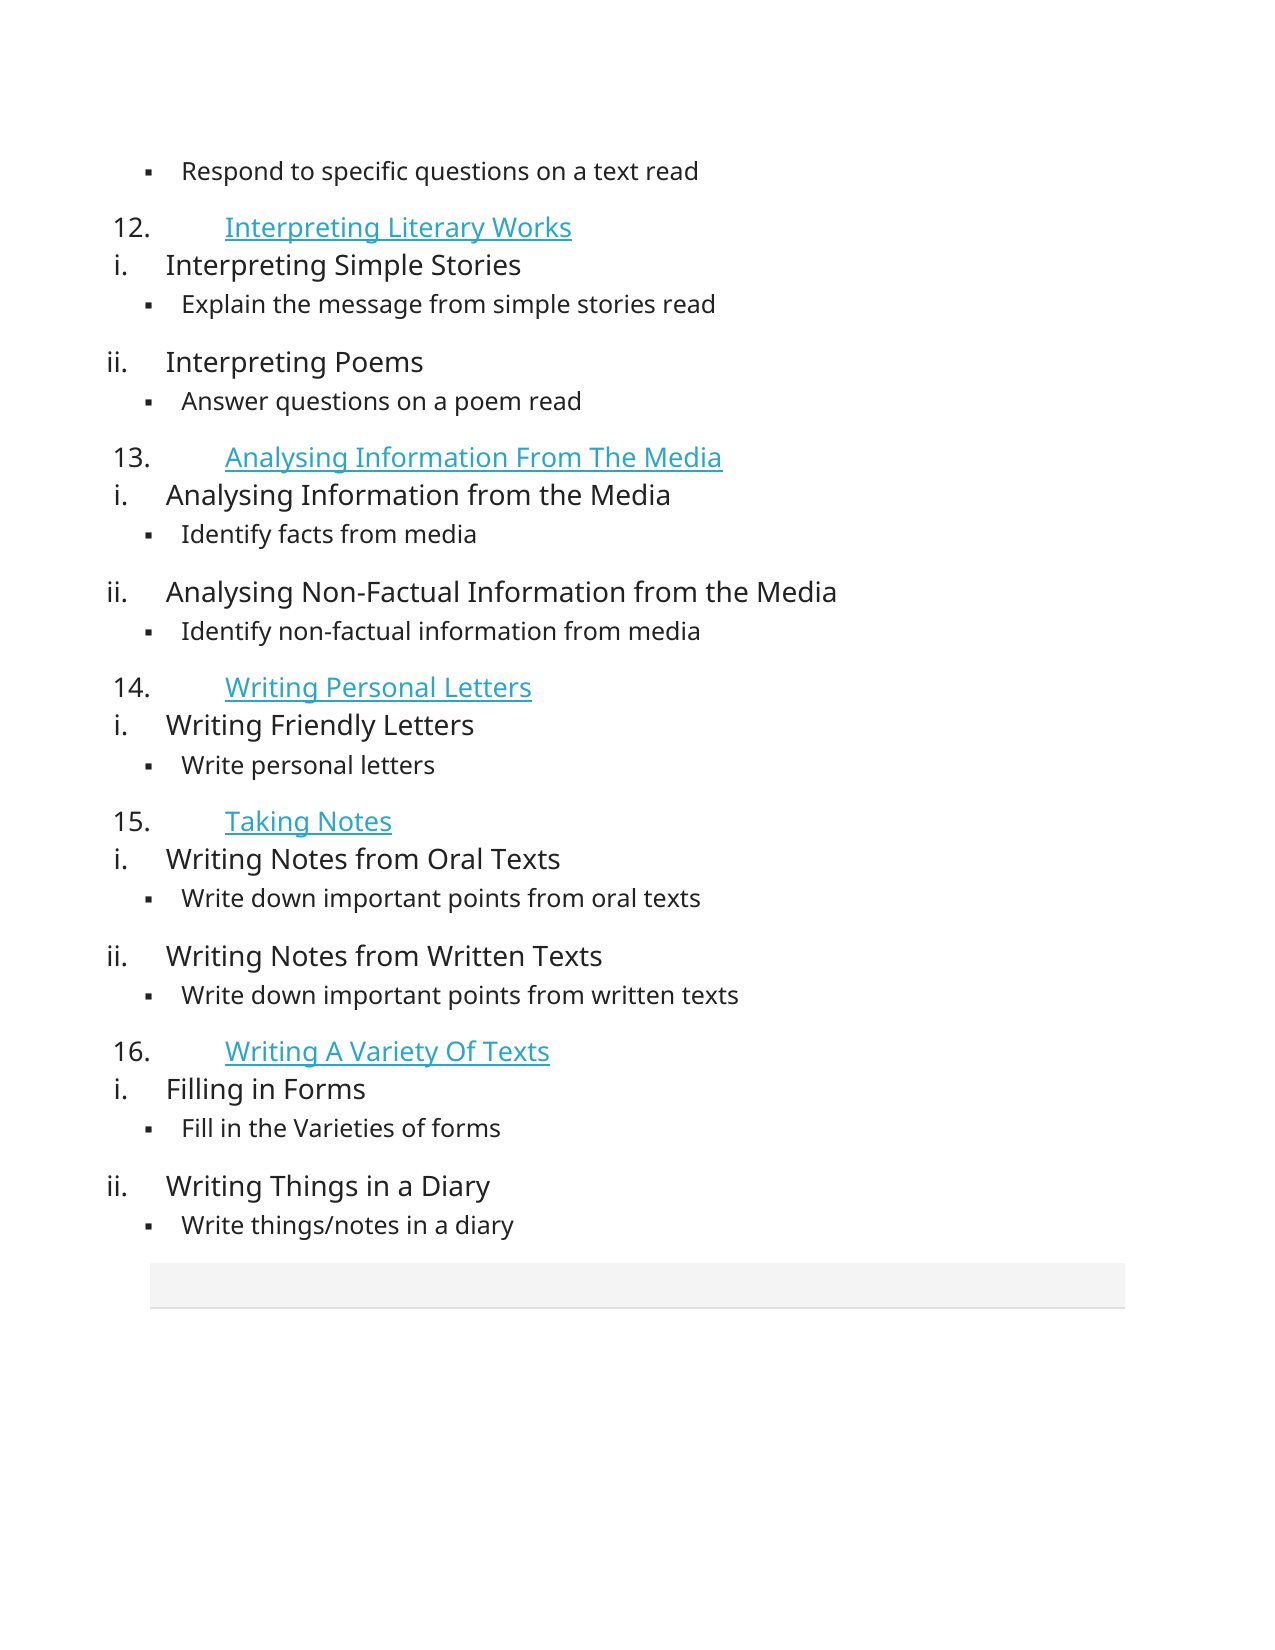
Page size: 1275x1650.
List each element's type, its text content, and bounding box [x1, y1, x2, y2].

list Writing Notes from Oral Texts [128, 839, 1125, 877]
list Identify facts from media [144, 514, 1125, 551]
list Identify non-factual information from media [144, 610, 1125, 648]
list Answer questions on a poem read [144, 380, 1125, 418]
list Interpreting Poems [128, 342, 1125, 380]
list Writing Things in a Diary [128, 1166, 1125, 1204]
list Analysing Non-Factual Information from the Media [128, 572, 1125, 610]
list Interpreting Simple Stories [128, 245, 1125, 283]
list Explain the message from simple stories read [144, 283, 1125, 321]
list Write things/notes in a diary [144, 1204, 1125, 1242]
list Write personal letters [144, 744, 1125, 781]
list Writing Friendly Letters [128, 706, 1125, 744]
list Respond to specific questions on a text read [144, 150, 1125, 187]
list Write down important points from oral texts [144, 877, 1125, 915]
list Interpreting Literary Works [112, 208, 1125, 245]
list Analysing Information from the Media [128, 475, 1125, 514]
list Writing A Variety Of Texts [112, 1032, 1125, 1069]
list Taking Notes [112, 802, 1125, 839]
list Fill in the Varieties of forms [144, 1108, 1125, 1145]
list Writing Notes from Written Texts [128, 936, 1125, 974]
list Analysing Information From The Media [112, 438, 1125, 475]
list Writing Personal Letters [112, 669, 1125, 706]
list Filling in Forms [128, 1069, 1125, 1108]
list Write down important points from written texts [144, 974, 1125, 1012]
